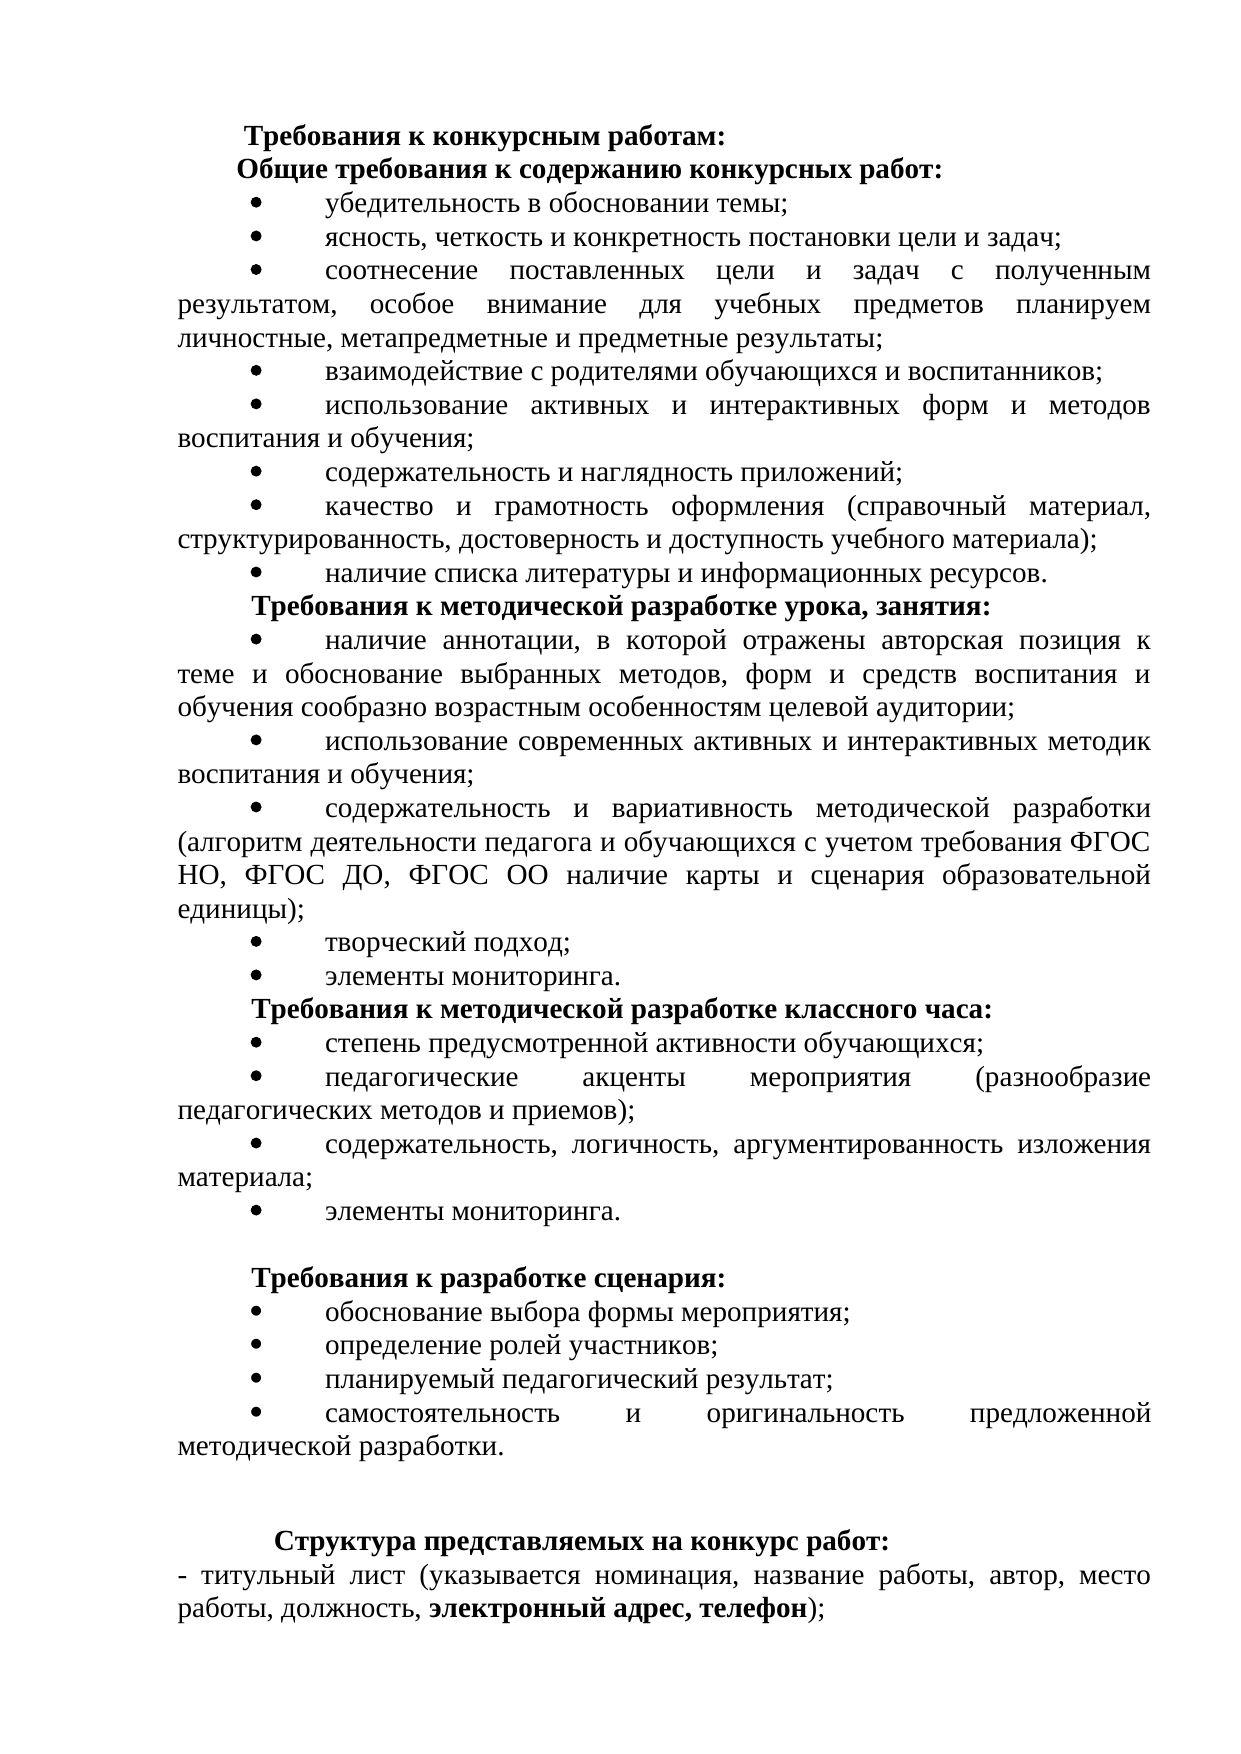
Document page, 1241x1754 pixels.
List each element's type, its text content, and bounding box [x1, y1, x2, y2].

list ясность, четкость и конкретность постановки цели и задач; [177, 219, 1152, 252]
list планируемый педагогический результат; [177, 1361, 1152, 1395]
list степень предусмотренной активности обучающихся; [177, 1025, 1152, 1059]
list содержательность и вариативность методической разработки (алгоритм деятельности педагога и обучающихся с учетом требования ФГОС НО, ФГОС ДО, ФГОС ОО наличие карты и сценария образовательной единицы); [177, 790, 1152, 924]
text Требования к методической разработке классного часа: [177, 992, 1152, 1025]
list убедительность в обосновании темы; [177, 185, 1152, 219]
list наличие аннотации, в которой отражены авторская позиция к теме и обоснование выбранных методов, форм и средств воспитания и обучения сообразно возрастным особенностям целевой аудитории; [177, 622, 1152, 723]
list качество и грамотность оформления (справочный материал, структурированность, достоверность и доступность учебного материала); [177, 488, 1152, 555]
list обоснование выбора формы мероприятия; [177, 1294, 1152, 1327]
list педагогические акценты мероприятия (разнообразие педагогических методов и приемов); [177, 1059, 1152, 1126]
list содержательность, логичность, аргументированность изложения материала; [177, 1126, 1152, 1193]
list наличие списка литературы и информационных ресурсов. [177, 555, 1152, 588]
list соотнесение поставленных цели и задач с полученным результатом, особое внимание для учебных предметов планируем личностные, метапредметные и предметные результаты; [177, 252, 1152, 353]
list определение ролей участников; [177, 1327, 1152, 1361]
list Структура представляемых на конкурс работ: [274, 1523, 1152, 1557]
text Требования к методической разработке урока, занятия: [177, 588, 1152, 622]
list содержательность и наглядность приложений; [177, 454, 1152, 488]
list самостоятельность и оригинальность предложенной методической разработки. [177, 1395, 1152, 1462]
text - титульный лист (указывается номинация, название работы, автор, место работы, должность, электронный адрес, телефон); [177, 1557, 1152, 1624]
list Общие требования к содержанию конкурсных работ: [236, 152, 1152, 185]
text Требования к разработке сценария: [177, 1260, 1152, 1294]
list элементы мониторинга. [177, 1193, 1152, 1227]
list использование современных активных и интерактивных методик воспитания и обучения; [177, 723, 1152, 790]
list использование активных и интерактивных форм и методов воспитания и обучения; [177, 387, 1152, 454]
list Требования к конкурсным работам: [236, 118, 1152, 152]
list элементы мониторинга. [177, 958, 1152, 992]
list творческий подход; [177, 924, 1152, 958]
list взаимодействие с родителями обучающихся и воспитанников; [177, 353, 1152, 387]
